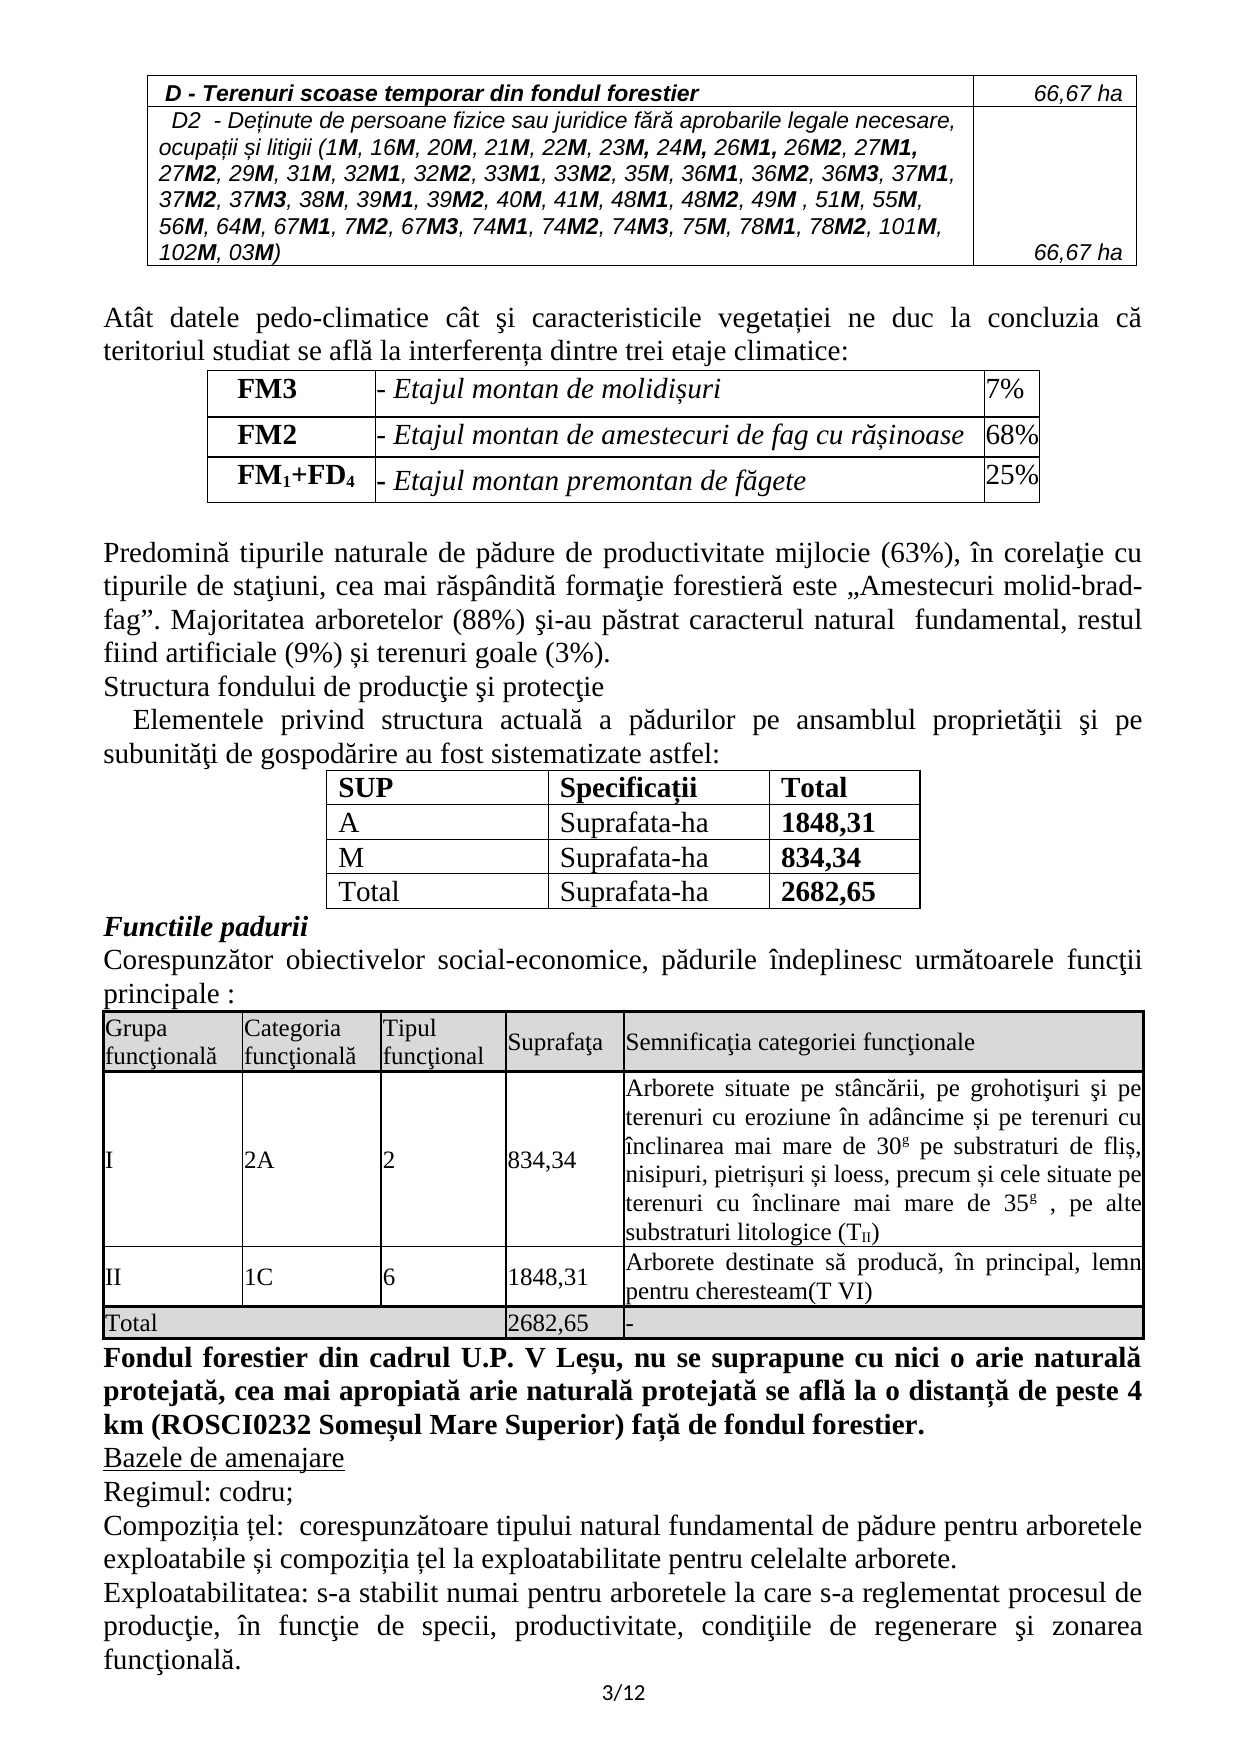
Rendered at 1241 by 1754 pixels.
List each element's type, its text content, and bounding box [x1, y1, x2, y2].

table_cell Suprafata-ha [549, 840, 769, 873]
table_cell FM1+FD4 [208, 458, 375, 502]
table_cell 2A [243, 1073, 380, 1246]
table_header Tipul funcţional [382, 1013, 505, 1070]
table_cell A [327, 805, 548, 839]
table_cell Total [105, 1308, 505, 1337]
text Predomină tipurile naturale de pădure de productivitate mijlocie (63%), în corelaţie cu tipurile de staţiuni, cea mai răspândită formaţie forestieră este „Amestecuri molid-brad-fag”. Majoritatea arboretelor (88%) şi-au păstrat caracterul natural fundamental, restul fiind artificiale (9%) și terenuri goale (3%). [103, 535, 1144, 669]
table_header Total [770, 771, 919, 804]
table_header FM3 [208, 371, 375, 416]
table_cell 834,34 [770, 840, 919, 873]
table_cell 834,34 [507, 1073, 623, 1246]
table_header Semnificaţia categoriei funcţionale [625, 1013, 1142, 1070]
table_cell 6 [382, 1247, 505, 1305]
table_cell 1C [243, 1247, 380, 1305]
table_header - Etajul montan de molidișuri [376, 371, 984, 416]
table_cell 66,67 ha [974, 76, 1136, 106]
table_cell 25% [985, 458, 1039, 502]
table_cell II [105, 1247, 242, 1305]
table_cell - [625, 1308, 1142, 1337]
table_header 7% [985, 371, 1039, 416]
table_cell M [327, 840, 548, 873]
table_cell I [105, 1073, 242, 1246]
text Elementele privind structura actuală a pădurilor pe ansamblul proprietăţii şi pe subunităţi de gospodărire au fost sistematizate astfel: [103, 702, 1144, 769]
table_cell Total [327, 874, 548, 908]
table_cell D2 - Deținute de persoane fizice sau juridice fără aprobarile legale necesare, ocupații și litigii (1M, 16M, 20M, 21M, 22M, 23M, 24M, 26M1, 26M2, 27M1, 27M2, 29M, 31M, 32M1, 32M2, 33M1, 33M2, 35M, 36M1, 36M2, 36M3, 37M1, 37M2, 37M3, 38M, 39M1, 39M2, 40M, 41M, 48M1, 48M2, 49M , 51M, 55M, 56M, 64M, 67M1, 7M2, 67M3, 74M1, 74M2, 74M3, 75M, 78M1, 78M2, 101M, 102M, 03M) [148, 107, 973, 265]
table_cell - Etajul montan de amestecuri de fag cu rășinoase [376, 418, 984, 456]
table_cell Suprafata-ha [549, 805, 769, 839]
text Atât datele pedo-climatice cât şi caracteristicile vegetației ne duc la concluzia că teritoriul studiat se află la interferența dintre trei etaje climatice: [103, 300, 1144, 367]
table_cell 1848,31 [507, 1247, 623, 1305]
table_cell D - Terenuri scoase temporar din fondul forestier [148, 76, 973, 106]
table_header Suprafaţa [507, 1013, 623, 1070]
text Regimul: codru; [103, 1474, 1144, 1508]
table_cell 68% [985, 418, 1039, 456]
table_header Categoria funcţională [243, 1013, 380, 1070]
table_cell - Etajul montan premontan de făgete [376, 458, 984, 502]
table_cell 2682,65 [770, 874, 919, 908]
text Functiile padurii [103, 909, 1144, 942]
table_cell 66,67 ha [974, 107, 1136, 265]
table_header SUP [327, 771, 548, 804]
table_cell Suprafata-ha [549, 874, 769, 908]
text Compoziția țel: corespunzătoare tipului natural fundamental de pădure pentru arboretele exploatabile și compoziția țel la exploatabilitate pentru celelalte arborete. [103, 1508, 1144, 1575]
text Fondul forestier din cadrul U.P. V Leșu, nu se suprapune cu nici o arie naturală protejată, cea mai apropiată arie naturală protejată se află la o distanță de peste 4 km (ROSCI0232 Someșul Mare Superior) față de fondul forestier. [103, 1340, 1144, 1441]
table_cell 2 [382, 1073, 505, 1246]
text Corespunzător obiectivelor social-economice, pădurile îndeplinesc următoarele funcţii principale : [103, 942, 1144, 1009]
text Structura fondului de producţie şi protecţie [103, 669, 1144, 702]
table_cell 2682,65 [507, 1308, 623, 1337]
text Exploatabilitatea: s-a stabilit numai pentru arboretele la care s-a reglementat procesul de producţie, în funcţie de specii, productivitate, condiţiile de regenerare şi zonarea funcţională. [103, 1575, 1144, 1675]
table_header Grupa funcţională [105, 1013, 242, 1070]
table_cell Arborete situate pe stâncării, pe grohotişuri şi pe terenuri cu eroziune în adâncime și pe terenuri cu înclinarea mai mare de 30g pe substraturi de fliș, nisipuri, pietrișuri și loess, precum și cele situate pe terenuri cu înclinare mai mare de 35g , pe alte substraturi litologice (TII) [625, 1073, 1142, 1246]
table_cell FM2 [208, 418, 375, 456]
table_cell 1848,31 [770, 805, 919, 839]
text Bazele de amenajare [103, 1441, 1144, 1474]
table_header Specificații [549, 771, 769, 804]
table_cell Arborete destinate să producă, în principal, lemn pentru cheresteam(T VI) [625, 1247, 1142, 1305]
